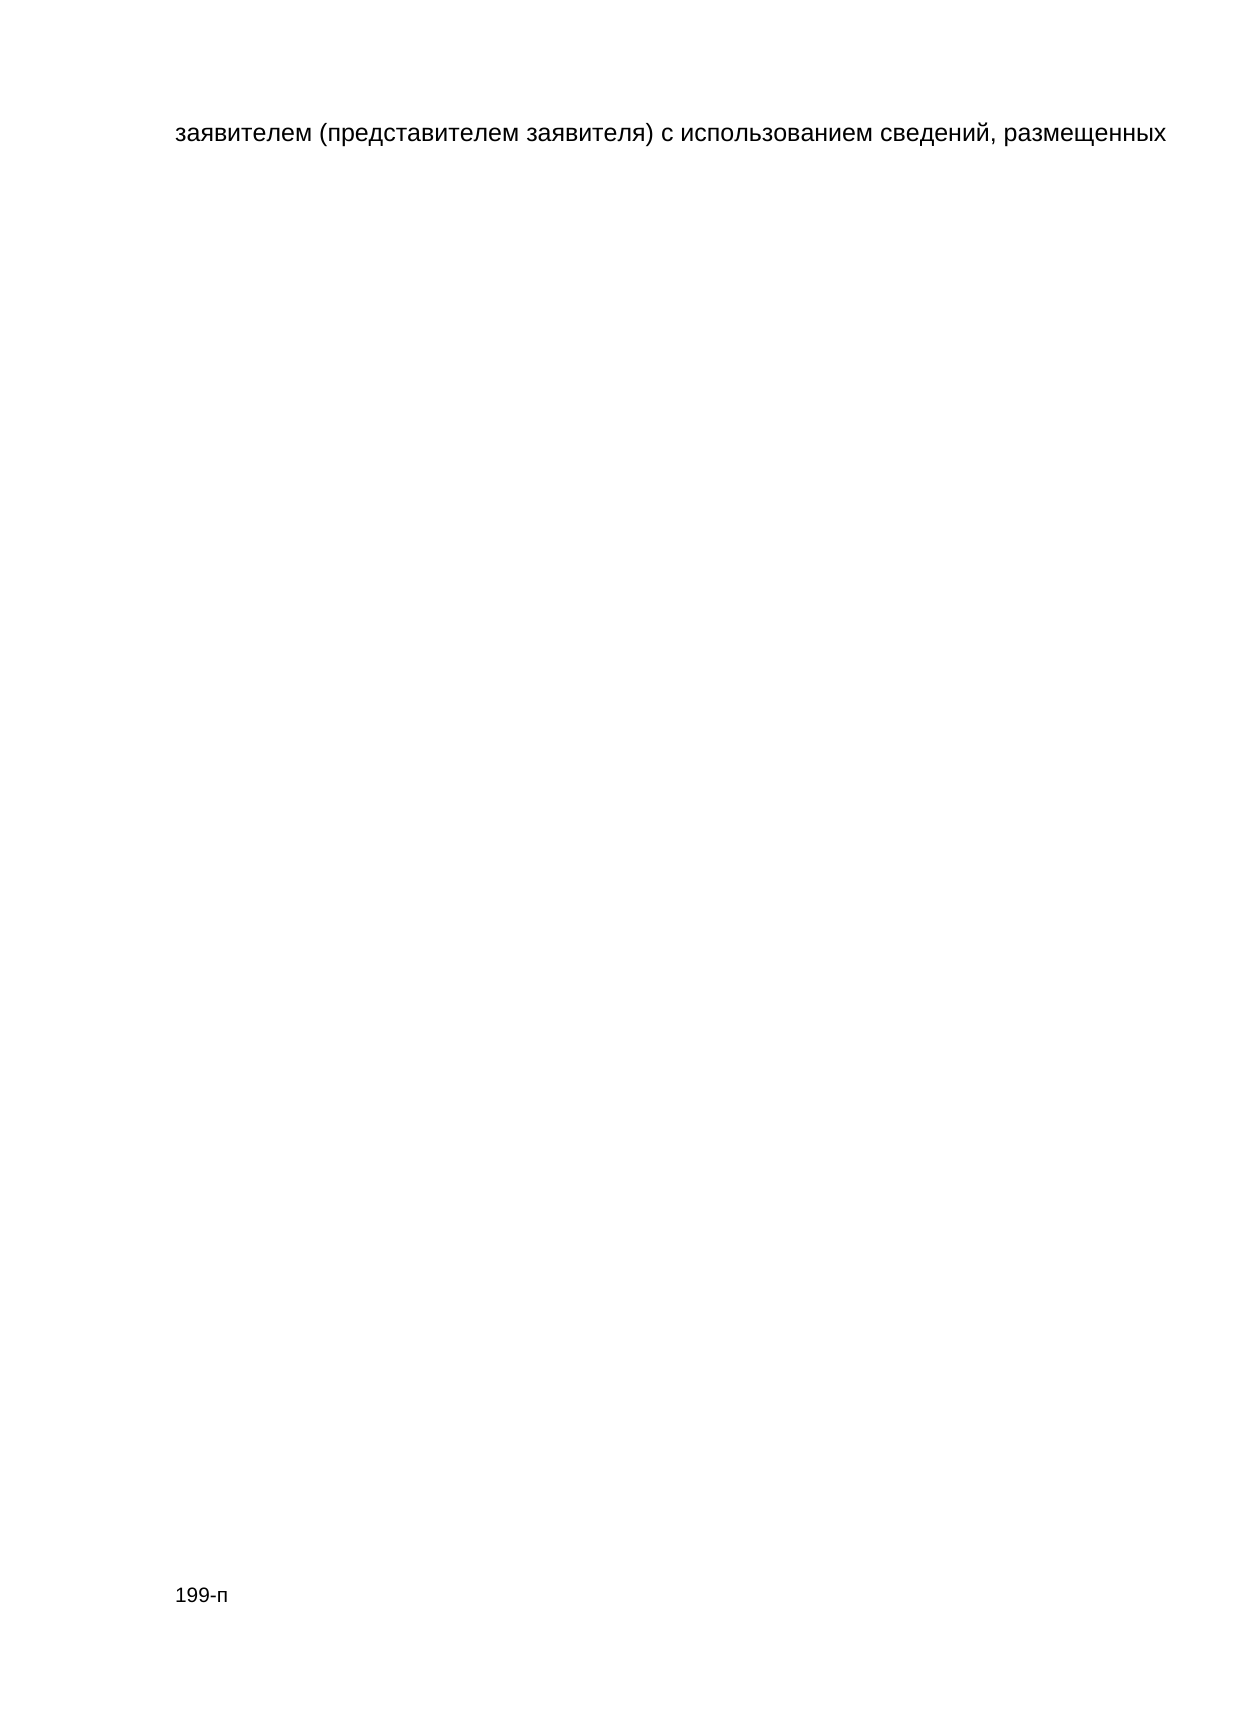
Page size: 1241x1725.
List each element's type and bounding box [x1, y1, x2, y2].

text [175, 118, 1170, 147]
